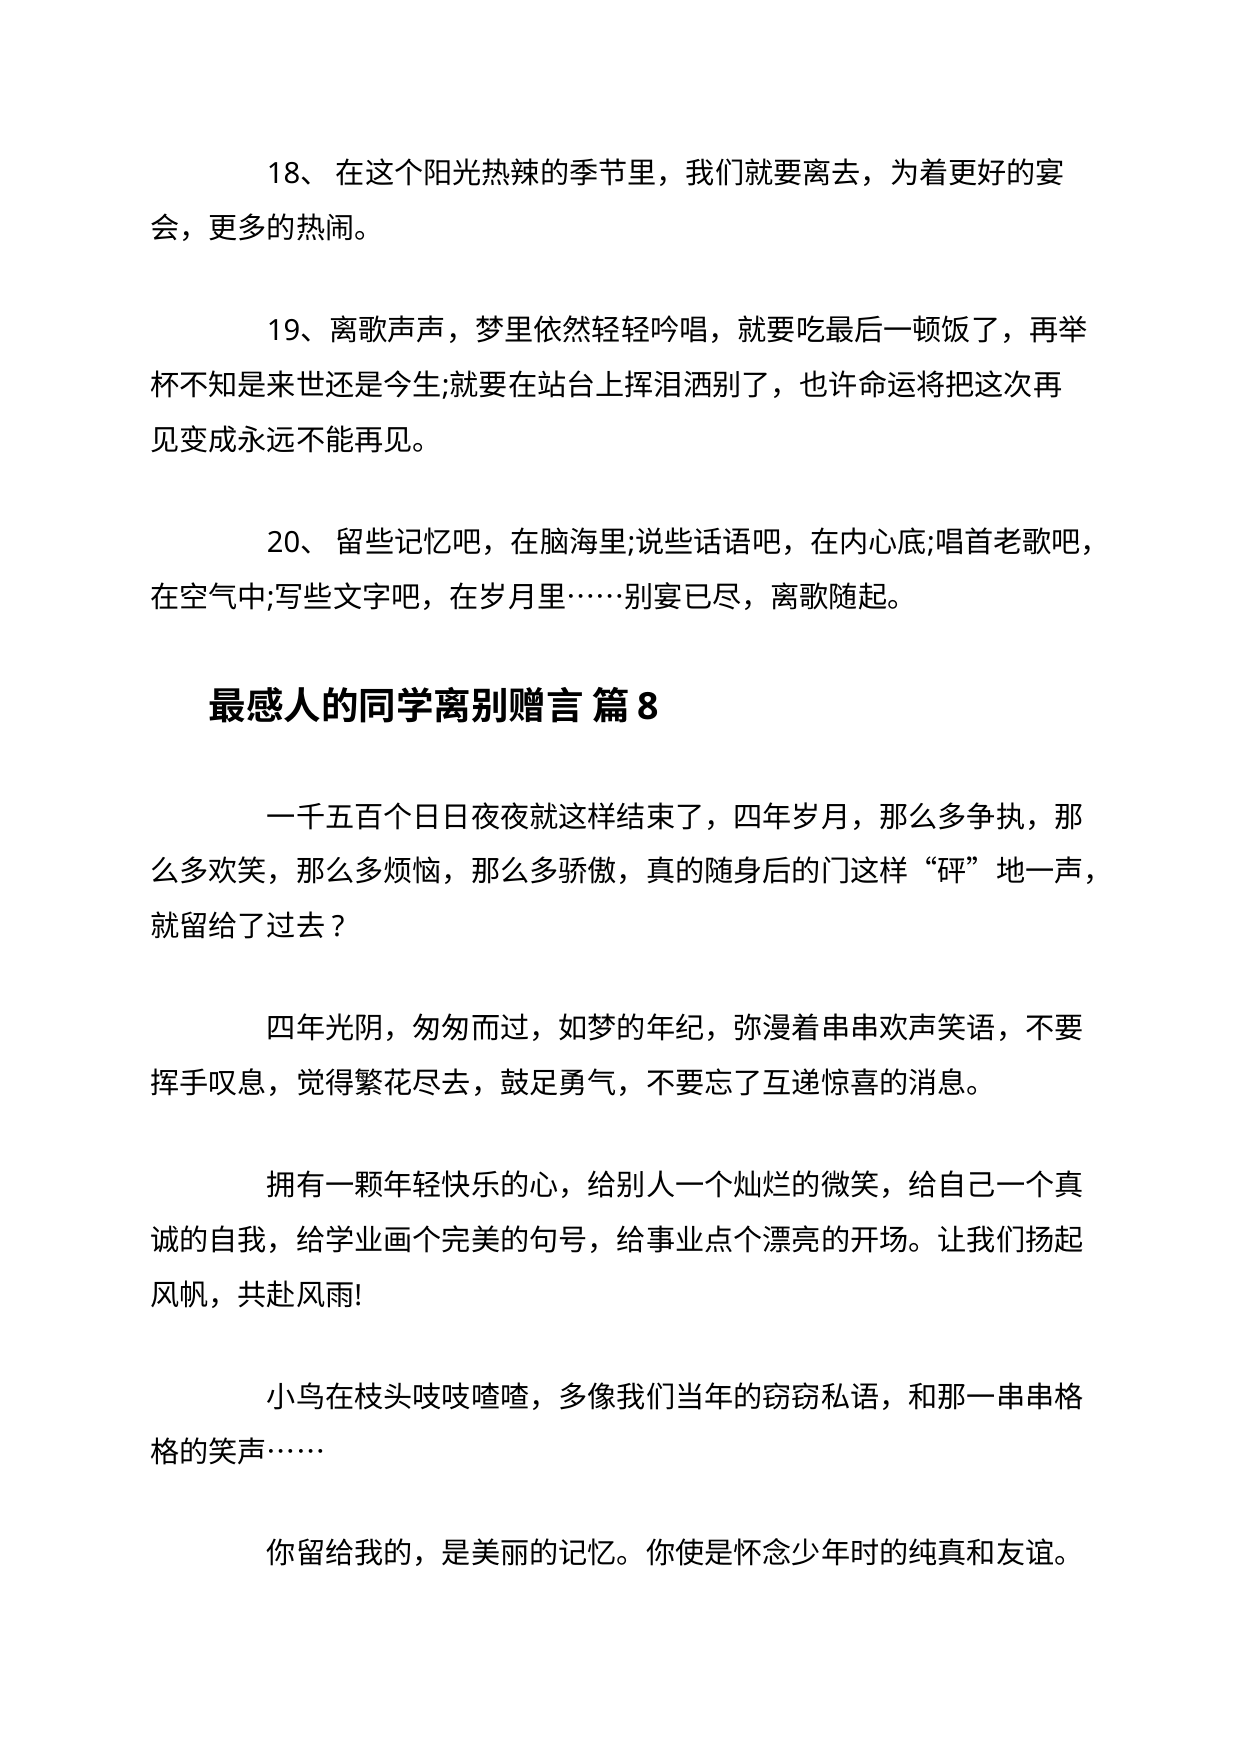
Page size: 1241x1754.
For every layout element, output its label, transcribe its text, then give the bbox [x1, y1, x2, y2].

text 20、 留些记忆吧，在脑海里;说些话语吧，在内心底;唱首老歌吧，在空气中;写些文字吧，在岁月里……别宴已尽，离歌随起。 [150, 518, 1090, 616]
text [150, 1530, 1090, 1572]
text 最感人的同学离别赠言 篇8 [150, 676, 1090, 730]
text 19、离歌声声，梦里依然轻轻吟唱，就要吃最后一顿饭了，再举杯不知是来世还是今生;就要在站台上挥泪洒别了，也许命运将把这次再见变成永远不能再见。 [150, 307, 1090, 459]
text 拥有一颗年轻快乐的心，给别人一个灿烂的微笑，给自己一个真诚的自我，给学业画个完美的句号，给事业点个漂亮的开场。让我们扬起风帆，共赴风雨! [150, 1162, 1090, 1314]
text 一千五百个日日夜夜就这样结束了，四年岁月，那么多争执，那么多欢笑，那么多烦恼，那么多骄傲，真的随身后的门这样“砰”地一声，就留给了过去 ? [150, 793, 1090, 945]
text 小鸟在枝头吱吱喳喳，多像我们当年的窃窃私语，和那一串串格格的笑声…… [150, 1373, 1090, 1471]
text 四年光阴，匆匆而过，如梦的年纪，弥漫着串串欢声笑语，不要挥手叹息，觉得繁花尽去，鼓足勇气，不要忘了互递惊喜的消息。 [150, 1005, 1090, 1102]
text 18、 在这个阳光热辣的季节里，我们就要离去，为着更好的宴会，更多的热闹。 [150, 150, 1090, 247]
